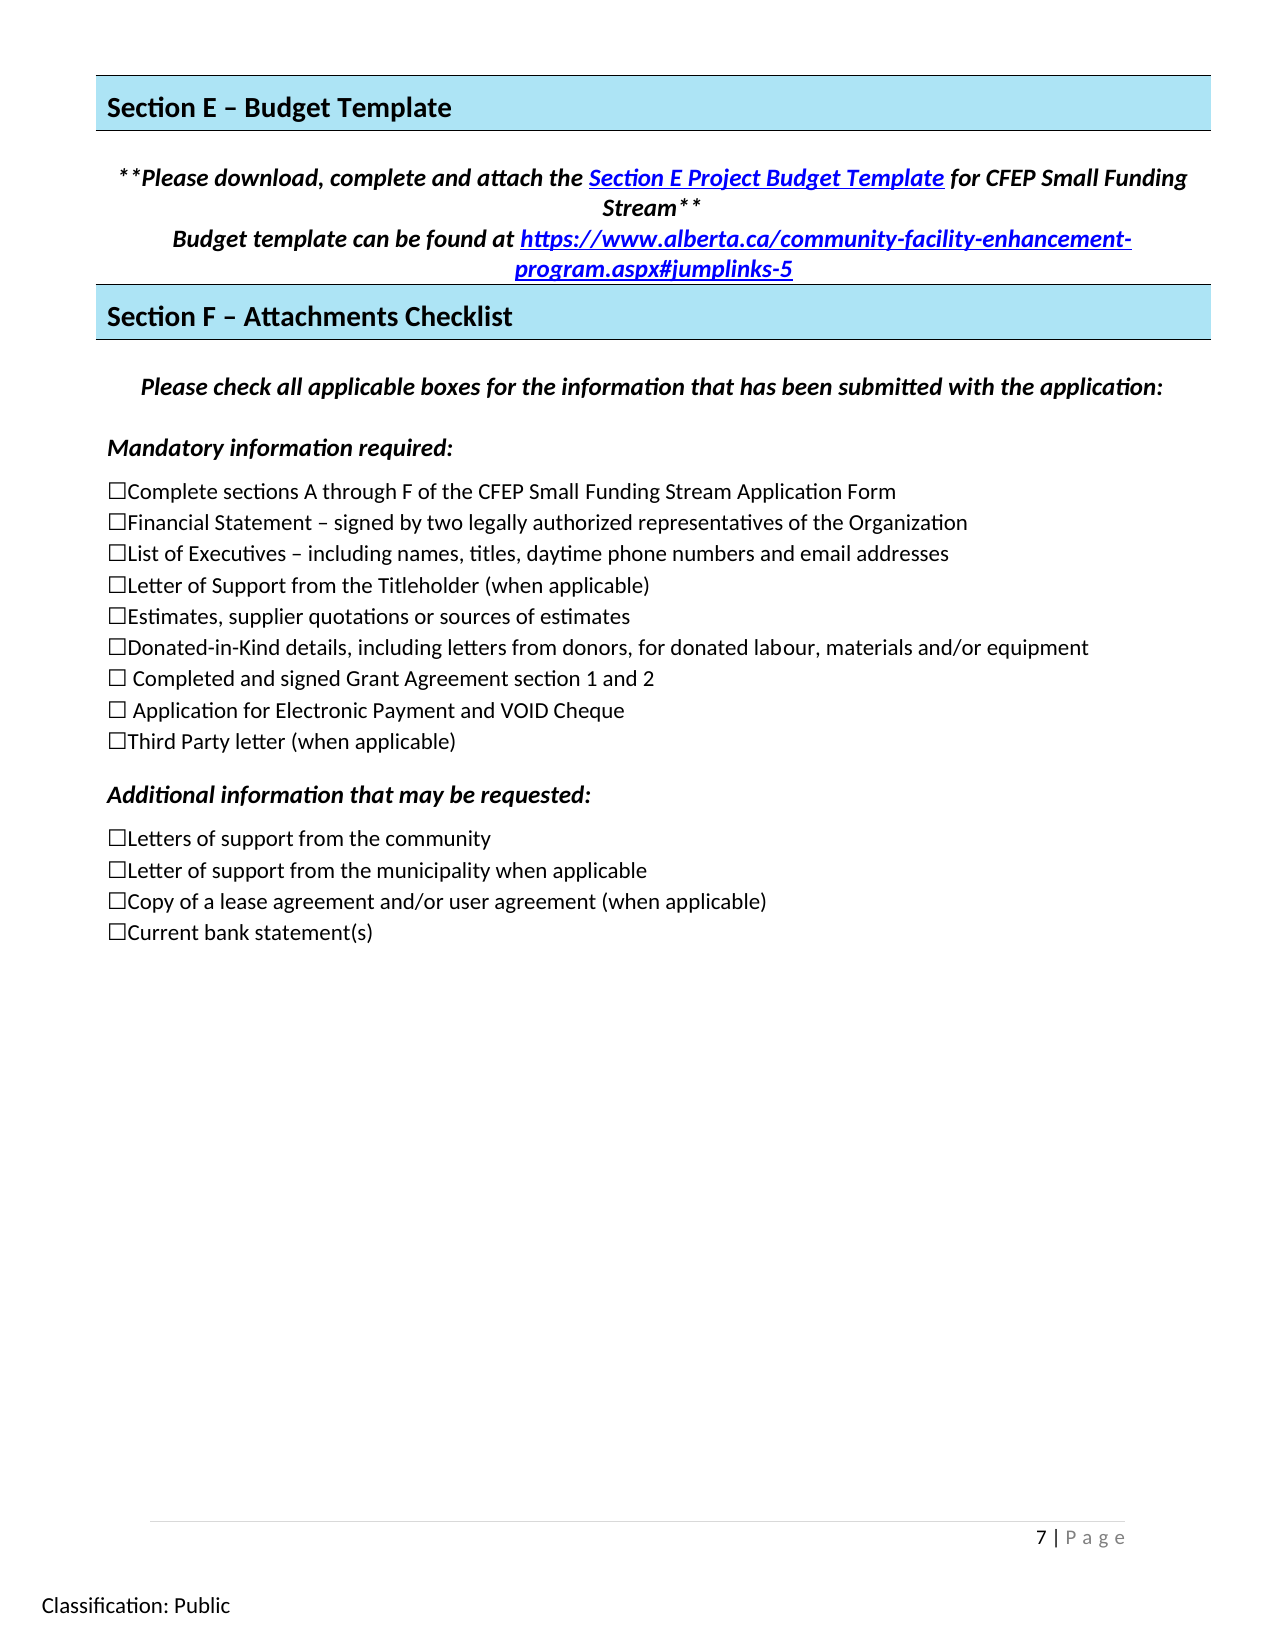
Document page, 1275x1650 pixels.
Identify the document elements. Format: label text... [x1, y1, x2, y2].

table_cell **Please download, complete and attach the Section E Project Budget Template for CFEP Small Funding Stream** Budget template can be found at https://www.alberta.ca/community-facility-enhancement-program.aspx#jumplinks-5 [96, 131, 1211, 284]
table_cell Section F – Attachments Checklist [96, 285, 1211, 339]
table_cell Please check all applicable boxes for the information that has been submitted with the application: Mandatory information required: Complete sections A through F of the CFEP Small Funding Stream Application Form Financial Statement – signed by two legally authorized representatives of the Organization List of Executives – including names, titles, daytime phone numbers and email addresses Letter of Support from the Titleholder (when applicable) Estimates, supplier quotations or sources of estimates Donated-in-Kind details, including letters from donors, for donated labour, materials and/or equipment Completed and signed Grant Agreement section 1 and 2 Application for Electronic Payment and VOID Cheque Third Party letter (when applicable) Additional information that may be requested: Letters of support from the community Letter of support from the municipality when applicable Copy of a lease agreement and/or user agreement (when applicable) Current bank statement(s) [96, 340, 1211, 978]
table_header Section E – Budget Template [96, 76, 1211, 130]
